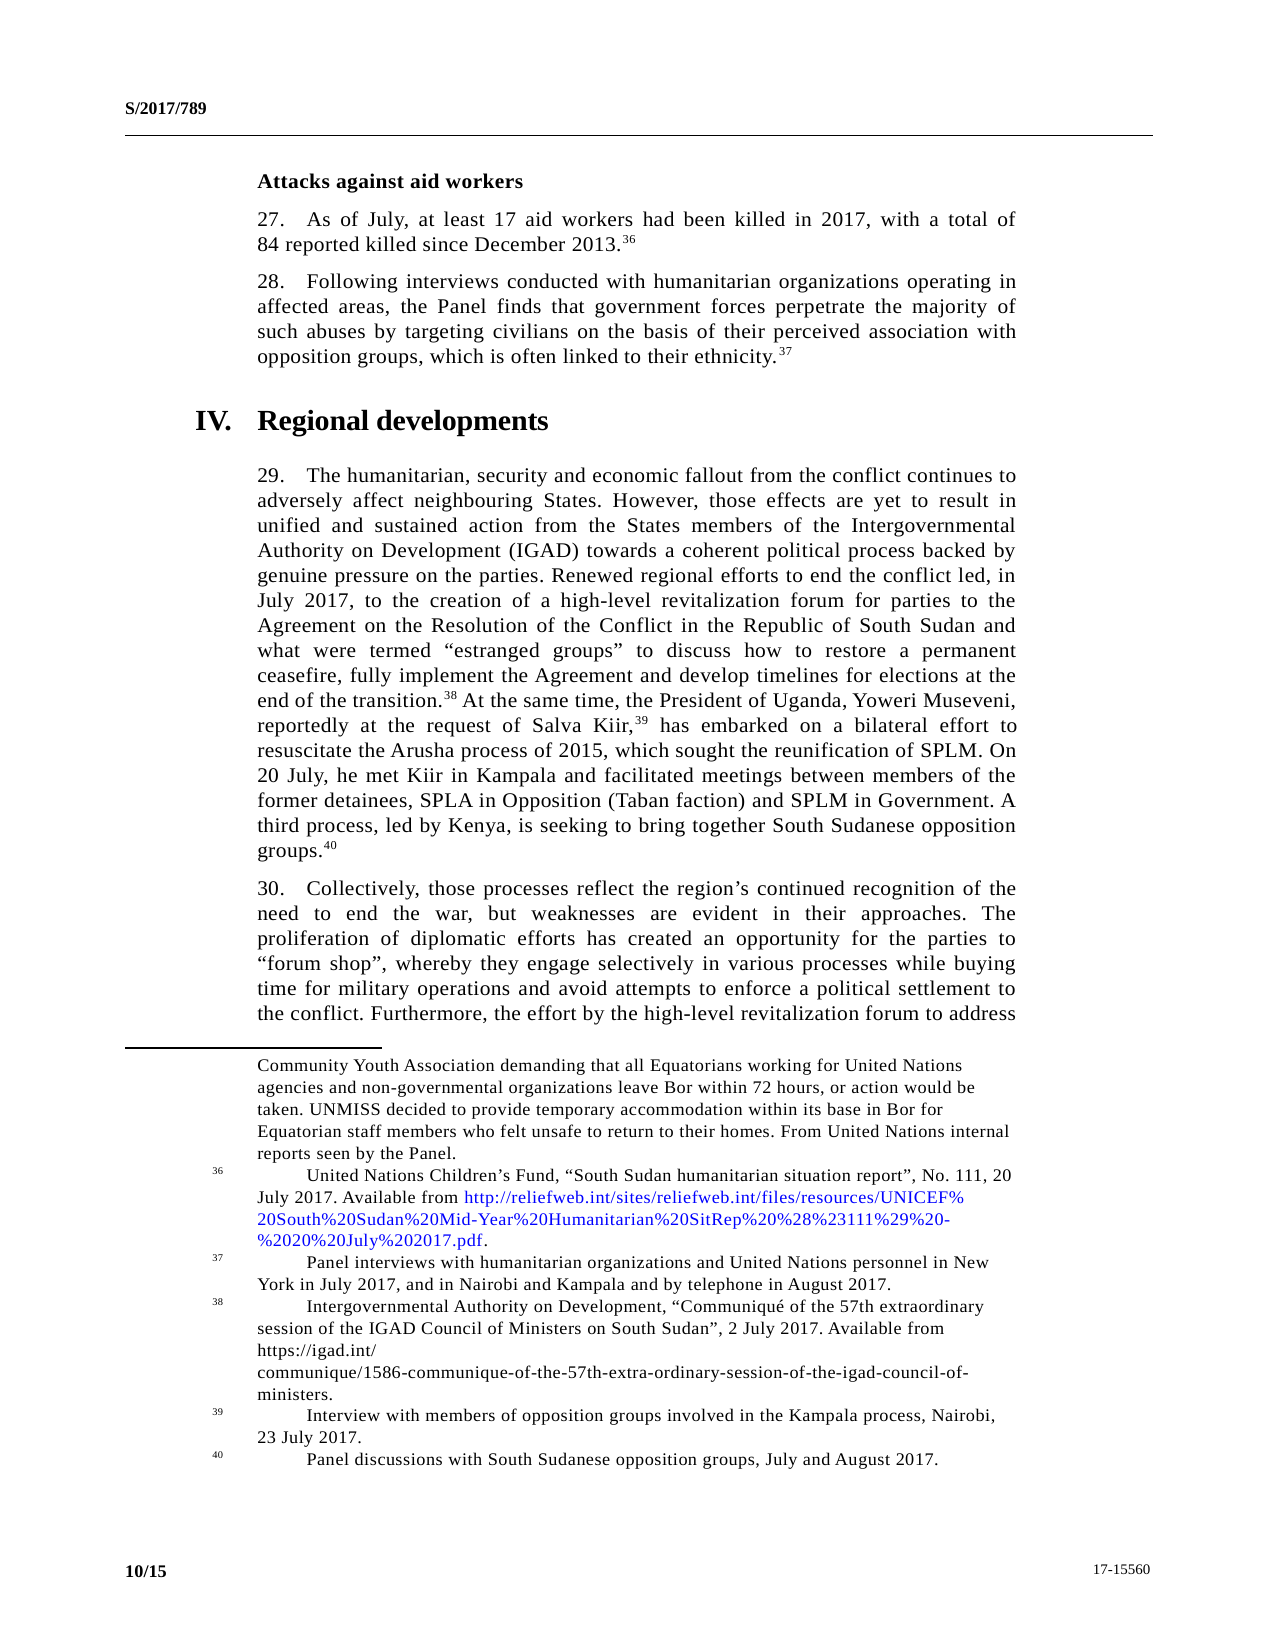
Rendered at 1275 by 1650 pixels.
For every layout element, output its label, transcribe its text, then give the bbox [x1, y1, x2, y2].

text 29. The humanitarian, security and economic fallout from the conflict continues to adversely affect neighbouring States. However, those effects are yet to result in unified and sustained action from the States members of the Intergovernmental Authority on Development (IGAD) towards a coherent political process backed by genuine pressure on the parties. Renewed regional efforts to end the conflict led, in July 2017, to the creation of a high-level revitalization forum for parties to the Agreement on the Resolution of the Conflict in the Republic of South Sudan and what were termed “estranged groups” to discuss how to restore a permanent ceasefire, fully implement the Agreement and develop timelines for elections at the end of the transition. At the same time, the President of Uganda, Yoweri Museveni, reportedly at the request of Salva Kiir, has embarked on a bilateral effort to resuscitate the Arusha process of 2015, which sought the reunification of SPLM. On 20 July, he met Kiir in Kampala and facilitated meetings between members of the former detainees, SPLA in Opposition (Taban faction) and SPLM in Government. A third process, led by Kenya, is seeking to bring together South Sudanese opposition groups. [257, 462, 1018, 862]
text Attacks against aid workers [125, 168, 1019, 193]
text 28. Following interviews conducted with humanitarian organizations operating in affected areas, the Panel finds that government forces perpetrate the majority of such abuses by targeting civilians on the basis of their perceived association with opposition groups, which is often linked to their ethnicity. [257, 268, 1018, 368]
text 30. Collectively, those processes reflect the region’s continued recognition of the need to end the war, but weaknesses are evident in their approaches. The proliferation of diplomatic efforts has created an opportunity for the parties to “forum shop”, whereby they engage selectively in various processes while buying time for military operations and avoid attempts to enforce a political settlement to the conflict. Furthermore, the effort by the high-level revitalization forum to address the lack of inclusiveness in the revitalization process did not provide a clear definition of what constitutes an estranged group, which is a prerequisite to expanding the process to those currently excluded from the Agreement on the Resolution of the Conflict. Some opposition groups have also argued that the region’s continued exclusion of Riek Machar, with the support of the United States of America, is counterproductive and undermines the need for neutral engagement with the parties to the conflict by countries in the region, including South Africa. [257, 874, 1018, 1024]
text 27. As of July, at least 17 aid workers had been killed in 2017, with a total of 84 reported killed since December 2013. [257, 206, 1018, 256]
text IV. Regional developments [125, 406, 1019, 437]
